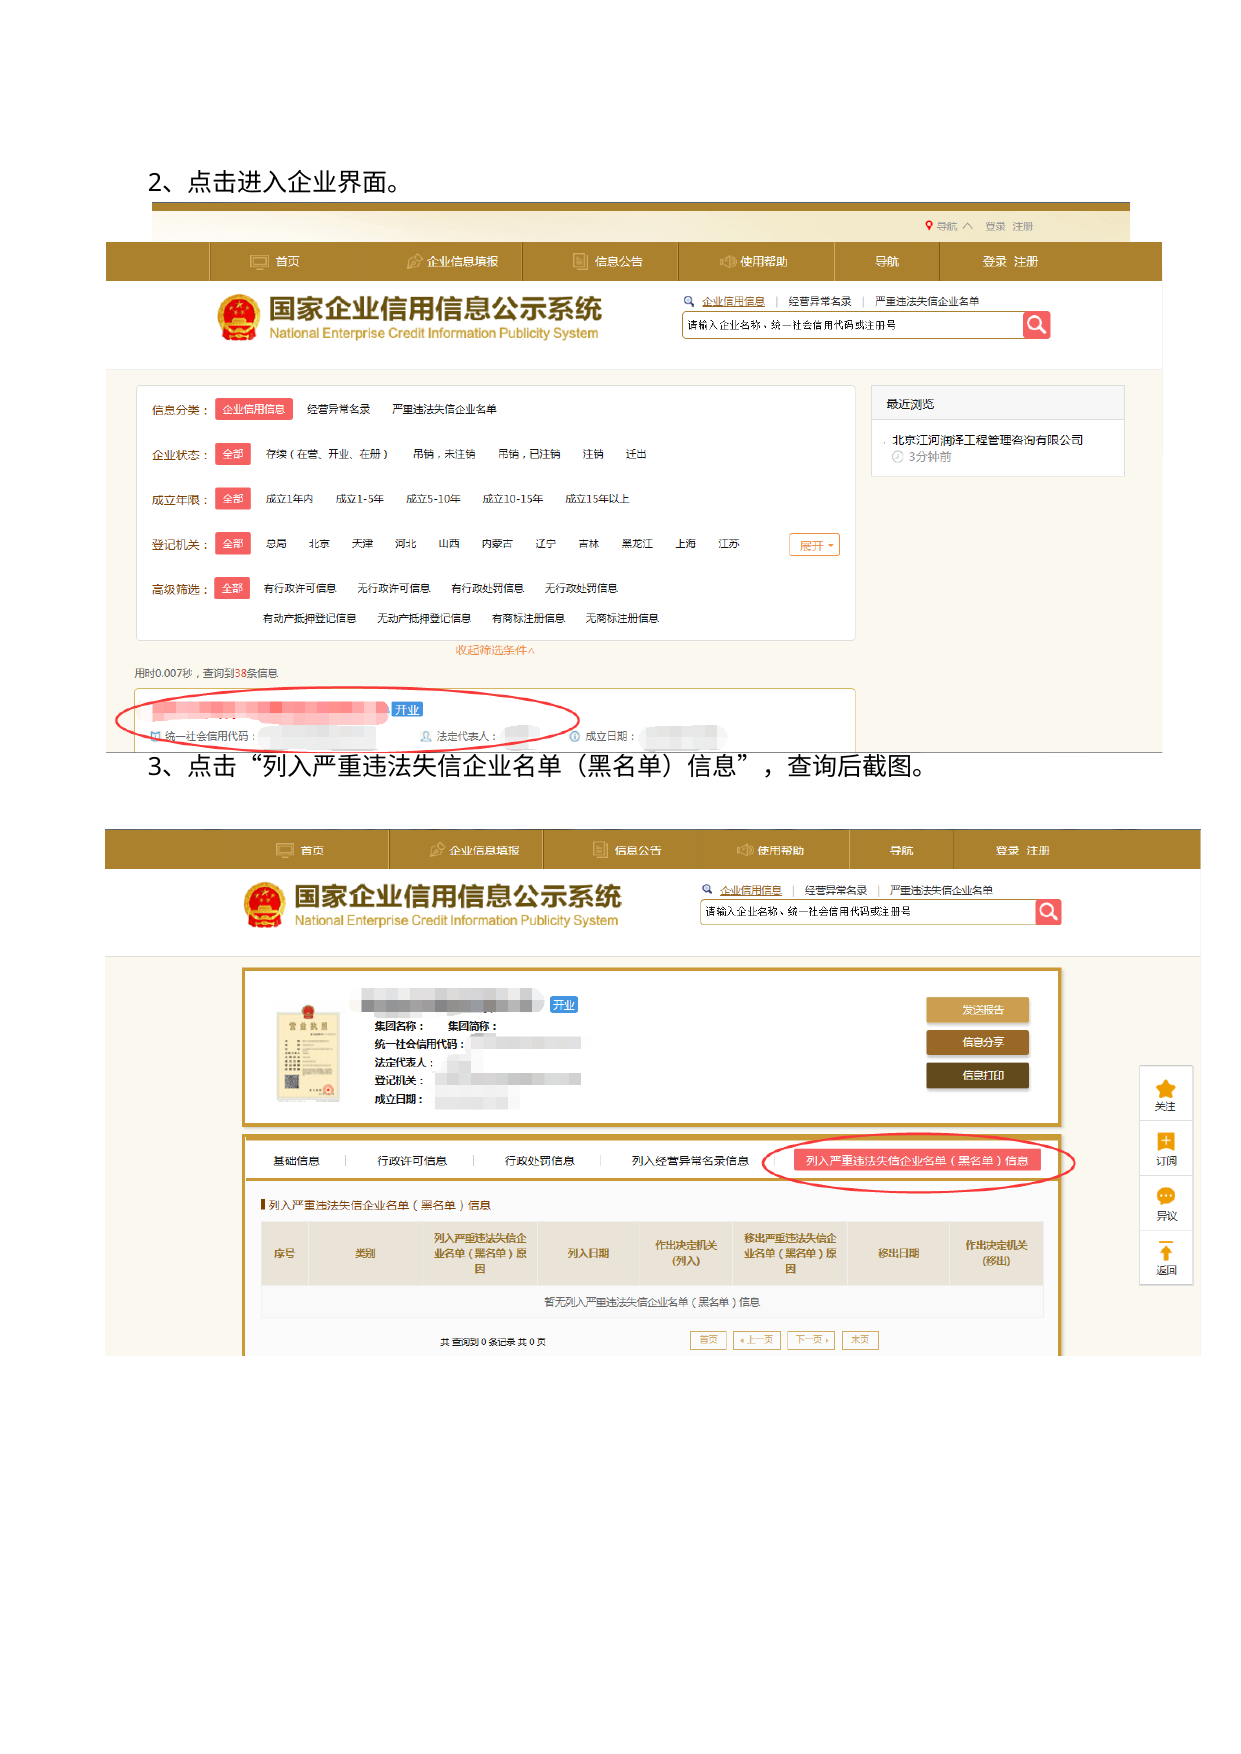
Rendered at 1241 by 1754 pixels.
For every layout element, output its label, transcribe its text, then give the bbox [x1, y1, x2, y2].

list 点击“列入严重违法失信企业名单（黑名单）信息”，查询后截图。 [148, 753, 1092, 783]
picture [105, 829, 1201, 1356]
picture [106, 202, 1163, 753]
text 2、点击进入企业界面。 [148, 148, 1092, 202]
